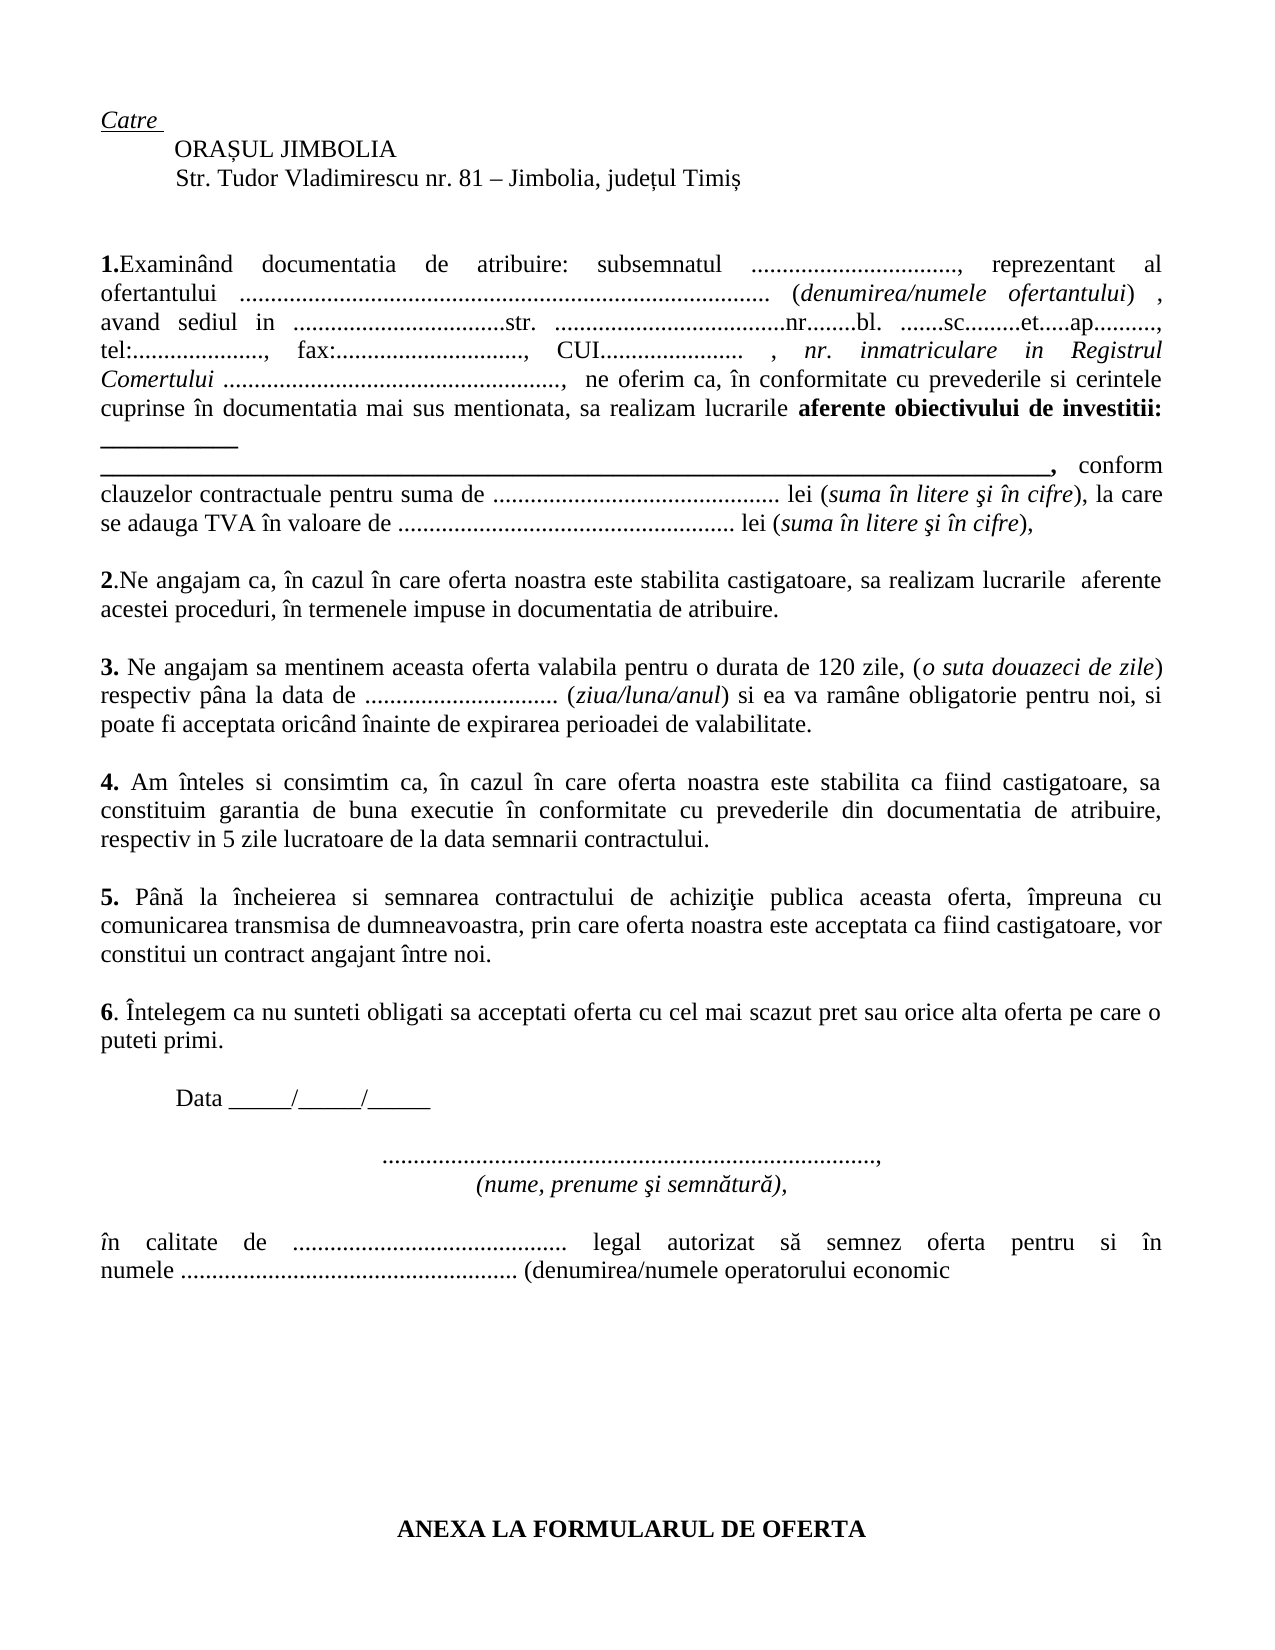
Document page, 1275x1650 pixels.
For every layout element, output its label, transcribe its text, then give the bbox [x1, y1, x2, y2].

text ANEXA OFERTA [100, 1514, 1163, 1543]
text 3. Ne angajam sa mentinem aceasta oferta valabila pentru o durata de 120 zile, (o suta douazeci de zile) respectiv pâna la data de ............................... (ziua/luna/anul) si ea va ramâne obligatorie pentru noi, si poate fi acceptata oricând înainte de expirarea perioadei de valabilitate. [100, 652, 1163, 738]
text 4. Am înteles si consimtim ca, în cazul în care oferta noastra este stabilita ca fiind castigatoare, sa constituim garantia de buna executie în conformitate cu prevederile din documentatia de atribuire, respectiv in 5 zile lucratoare de la data semnarii contractului. [100, 767, 1163, 853]
text ..............................................................................., [100, 1141, 1163, 1169]
text Catre [100, 106, 1163, 134]
text (nume, prenume şi semnătură), [100, 1169, 1163, 1198]
text Data _____/_____/_____ [100, 1083, 1163, 1112]
text 5. Până la încheierea si semnarea contractului de achiziţie publica aceasta oferta, împreuna cu comunicarea transmisa de dumneavoastra, prin care oferta noastra este acceptata ca fiind castigatoare, vor constitui un contract angajant între noi. [100, 882, 1163, 968]
text 2.Ne angajam ca, în cazul în care oferta noastra este stabilita castigatoare, sa realizam lucrarile aferente acestei proceduri, în termenele impuse in documentatia de atribuire. [100, 566, 1163, 623]
text ORAȘUL JIMBOLIA [100, 134, 1163, 163]
text 1.Examinând documentatia de atribuire: subsemnatul ................................., reprezentant al ofertantului ..................................................................................... (denumirea/numele ofertantului) , avand sediul in ..................................str. .....................................nr........bl. .......sc.........et.....ap.........., tel:....................., fax:.............................., CUI....................... , nr. inmatriculare in Registrul Comertului ......................................................, ne oferim ca, în conformitate cu prevederile si cerintele cuprinse în documentatia mai sus mentionata, sa realizam lucrarile aferente obiectivului de investitii: ___________ ____________________________________________________________________________, conform clauzelor contractuale pentru suma de .............................................. lei (suma în litere şi în cifre), la care se adauga TVA în valoare de ...................................................... lei (suma în litere şi în cifre), [100, 249, 1163, 537]
text Str. Tudor Vladimirescu nr. 81 – Jimbolia, județul Timiș [100, 163, 1163, 192]
text în calitate de ............................................ legal autorizat să semnez oferta pentru si în numele ...................................................... (denumirea/numele operatorului economic [100, 1227, 1163, 1284]
text 6. Întelegem ca nu sunteti obligati sa acceptati oferta cu cel mai scazut pret sau orice alta oferta pe care o puteti primi. [100, 997, 1163, 1054]
